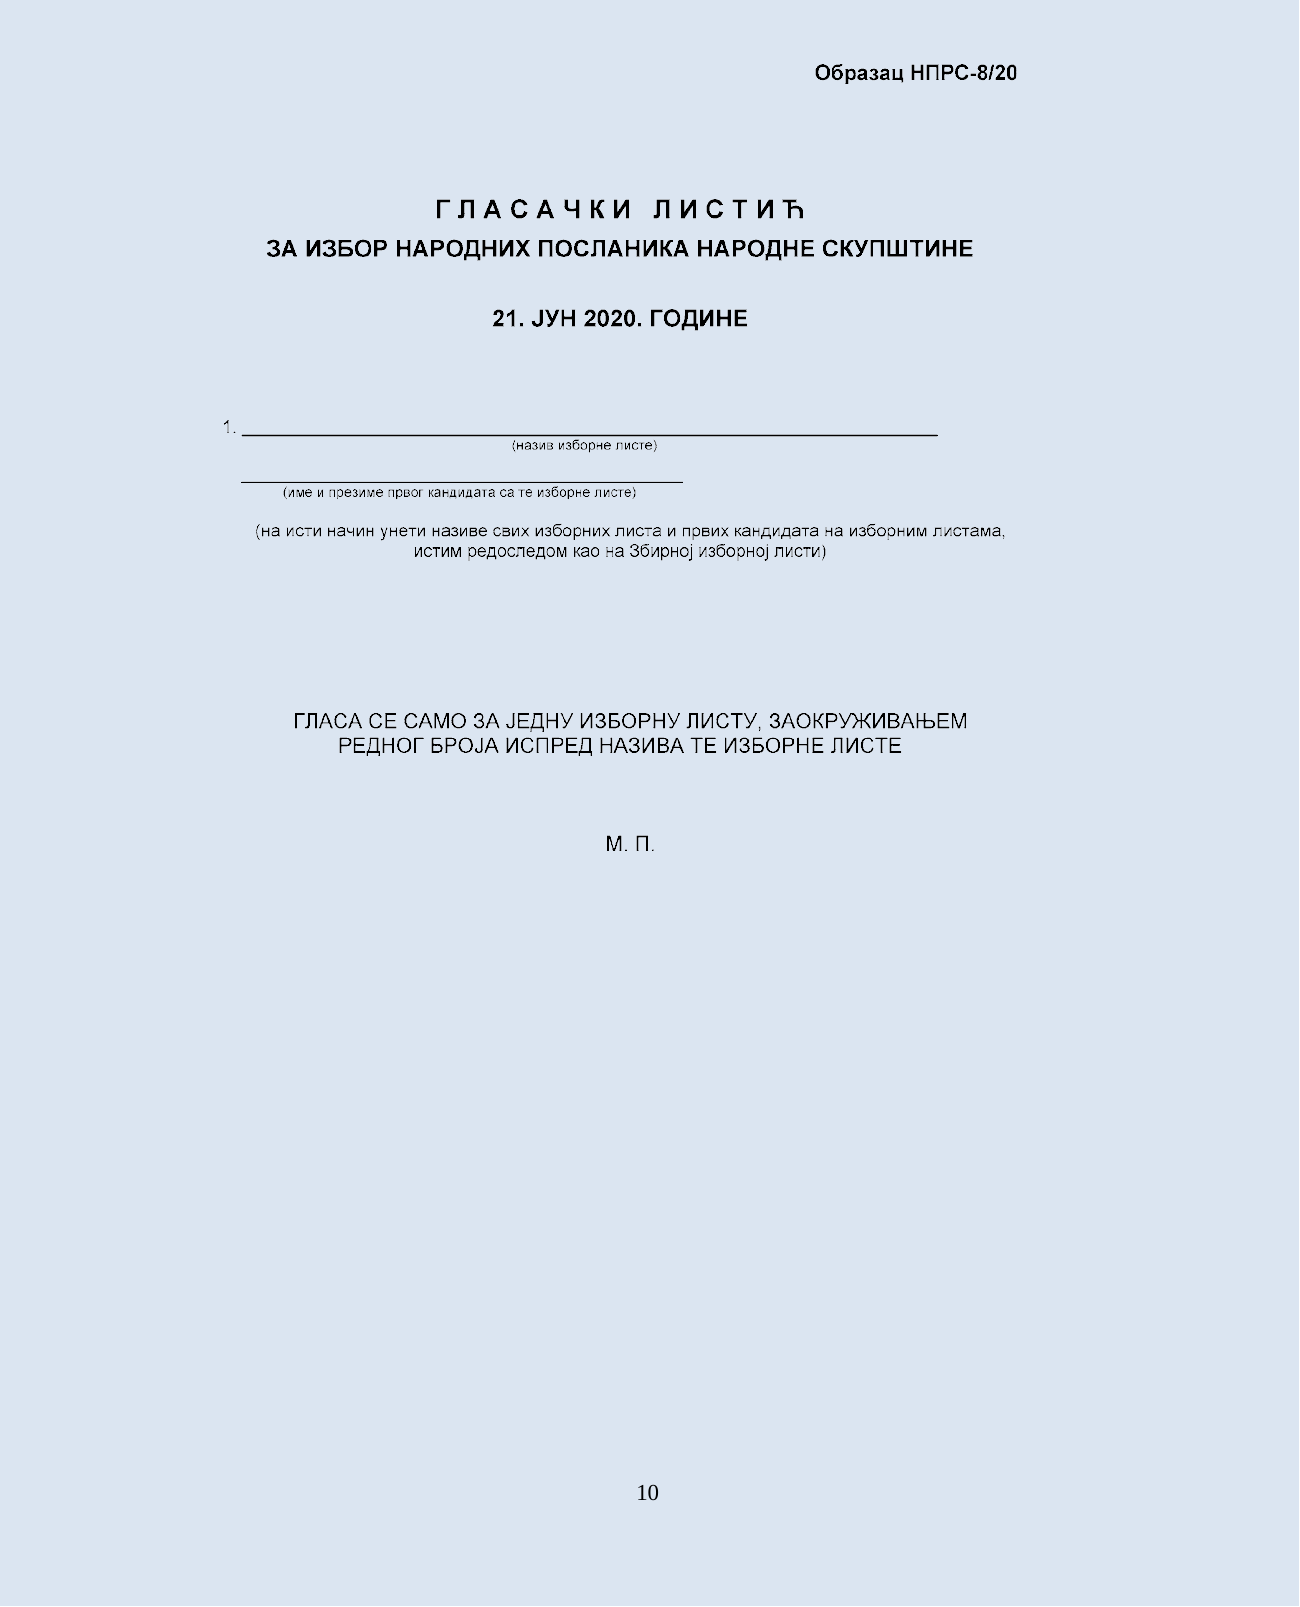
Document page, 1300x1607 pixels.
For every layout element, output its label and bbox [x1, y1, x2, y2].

picture [224, 64, 1017, 851]
